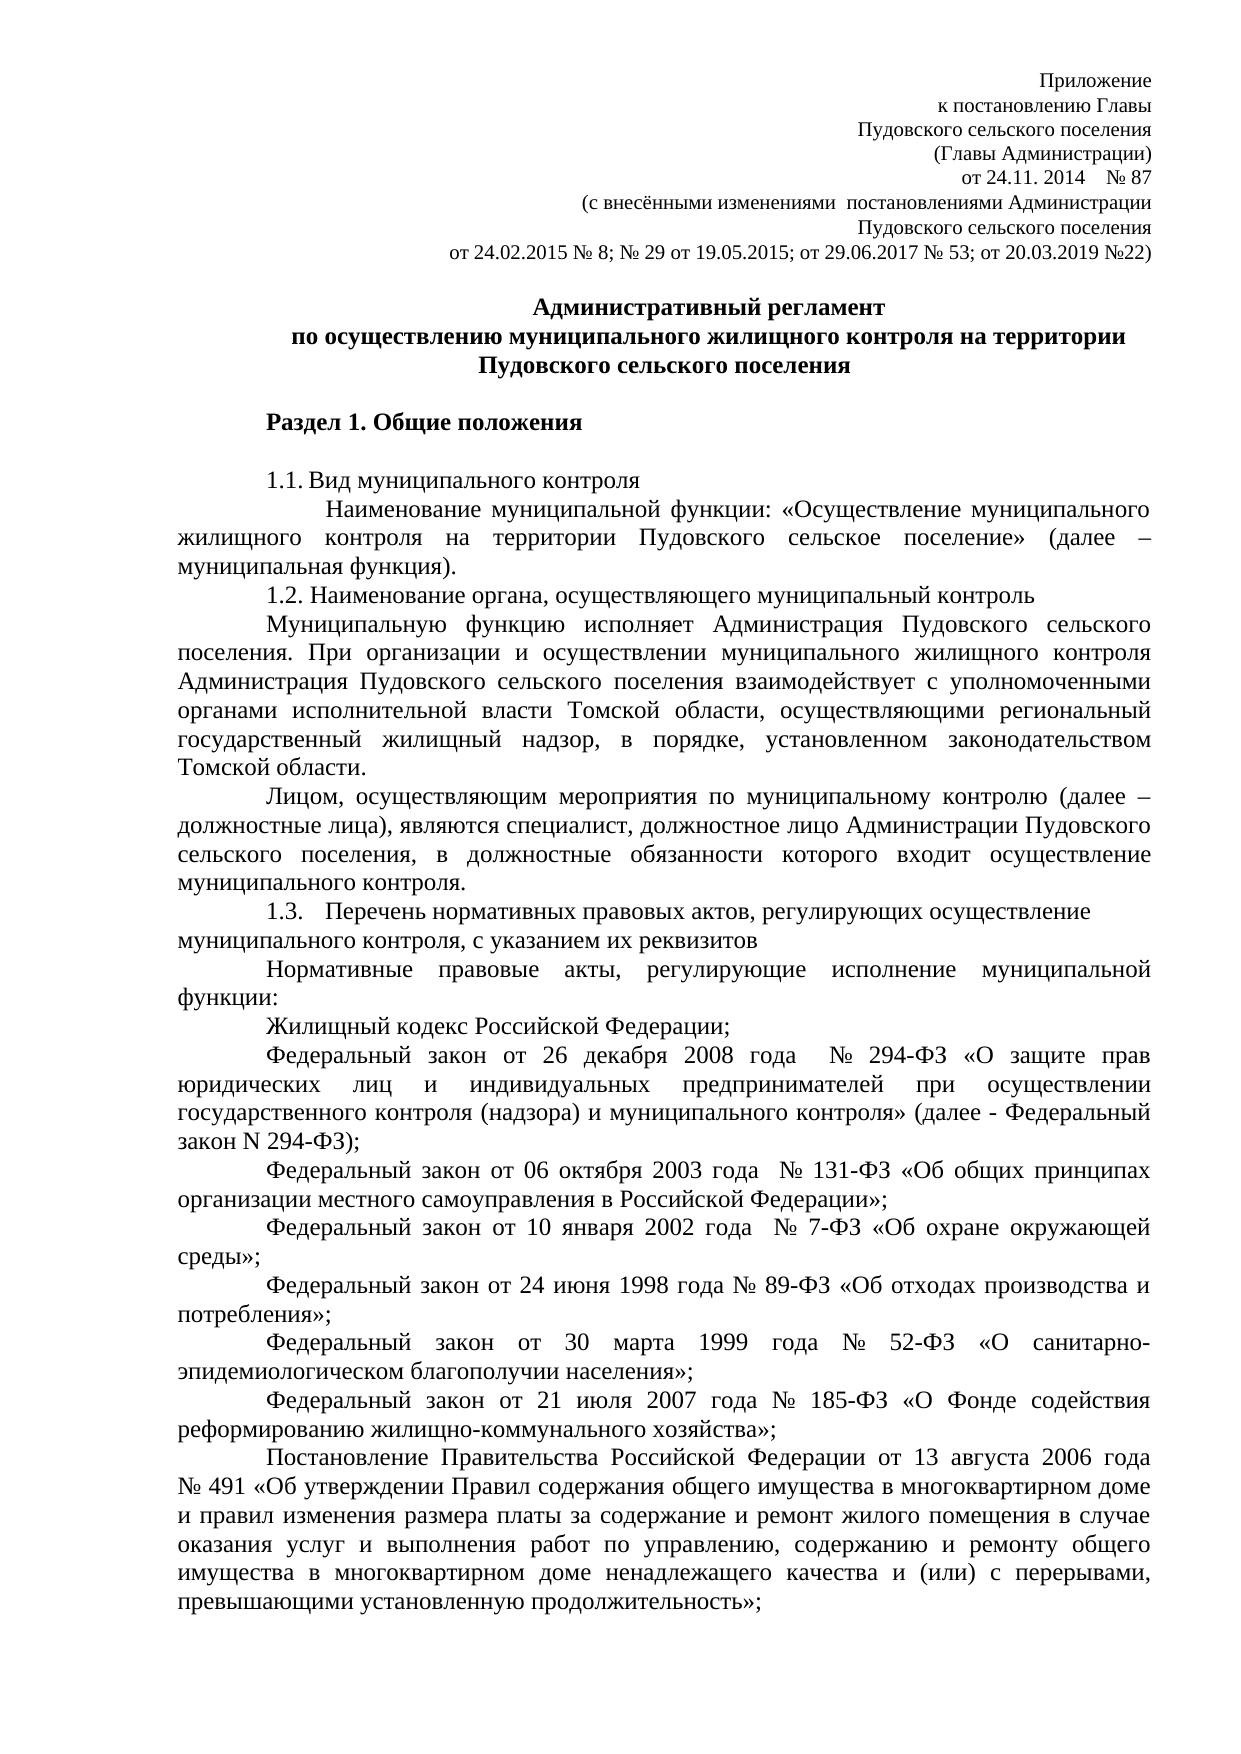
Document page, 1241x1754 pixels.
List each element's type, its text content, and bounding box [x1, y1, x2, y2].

text Федеральный закон от 26 декабря 2008 года № 294-ФЗ «О защите прав юридических лиц и индивидуальных предпринимателей при осуществлении государственного контроля (надзора) и муниципального контроля» (далее - Федеральный закон N 294-ФЗ); [177, 1040, 1152, 1155]
list Перечень нормативных правовых актов, регулирующих осуществление [266, 896, 1152, 925]
text Лицом, осуществляющим мероприятия по муниципальному контролю (далее – должностные лица), являются специалист, должностное лицо Администрации Пудовского сельского поселения, в должностные обязанности которого входит осуществление муниципального контроля. [177, 781, 1152, 896]
text Раздел 1. Общие положения [177, 407, 1152, 436]
text Федеральный закон от 30 марта 1999 года № 52-ФЗ «О санитарно-эпидемиологическом благополучии населения»; [177, 1327, 1152, 1385]
text Приложение к постановлению Главы Пудовского сельского поселения (Главы Администрации) от 24.11. 2014 № 87 [177, 68, 1152, 189]
text Постановление Правительства Российской Федерации от 13 августа 2006 года № 491 «Об утверждении Правил содержания общего имущества в многоквартирном доме и правил изменения размера платы за содержание и ремонт жилого помещения в случае оказания услуг и выполнения работ по управлению, содержанию и ремонту общего имущества в многоквартирном доме ненадлежащего качества и (или) с перерывами, превышающими установленную продолжительность»; [177, 1442, 1152, 1615]
text Федеральный закон от 24 июня 1998 года № 89-ФЗ «Об отходах производства и потребления»; [177, 1270, 1152, 1327]
text Жилищный кодекс Российской Федерации; [177, 1011, 1152, 1040]
text Муниципальную функцию исполняет Администрация Пудовского сельского поселения. При организации и осуществлении муниципального жилищного контроля Администрация Пудовского сельского поселения взаимодействует с уполномоченными органами исполнительной власти Томской области, осуществляющими региональный государственный жилищный надзор, в порядке, установленном законодательством Томской области. [177, 609, 1152, 781]
title по осуществлению муниципального жилищного контроля на территории Пудовского сельского поселения [177, 321, 1152, 379]
text Пудовского сельского поселения [177, 214, 1152, 239]
title Административный регламент [177, 292, 1152, 321]
text Федеральный закон от 10 января 2002 года № 7-ФЗ «Об охране окружающей среды»; [177, 1212, 1152, 1270]
text Федеральный закон от 06 октября 2003 года № 131-ФЗ «Об общих принципах организации местного самоуправления в Российской Федерации»; [177, 1155, 1152, 1212]
text от 24.02.2015 № 8; № 29 от 19.05.2015; от 29.06.2017 № 53; от 20.03.2019 №22) [177, 239, 1152, 264]
text Федеральный закон от 21 июля 2007 года № 185-ФЗ «О Фонде содействия реформированию жилищно-коммунального хозяйства»; [177, 1385, 1152, 1442]
text Нормативные правовые акты, регулирующие исполнение муниципальной функции: [177, 954, 1152, 1011]
list Вид муниципального контроля [266, 465, 1152, 494]
text 1.2. Наименование органа, осуществляющего муниципальный контроль [177, 580, 1152, 609]
text Наименование муниципальной функции: «Осуществление муниципального жилищного контроля на территории Пудовского сельское поселение» (далее – муниципальная функция). [177, 494, 1152, 580]
text (с внесёнными изменениями постановлениями Администрации [177, 189, 1152, 214]
text муниципального контроля, с указанием их реквизитов [177, 925, 1152, 954]
